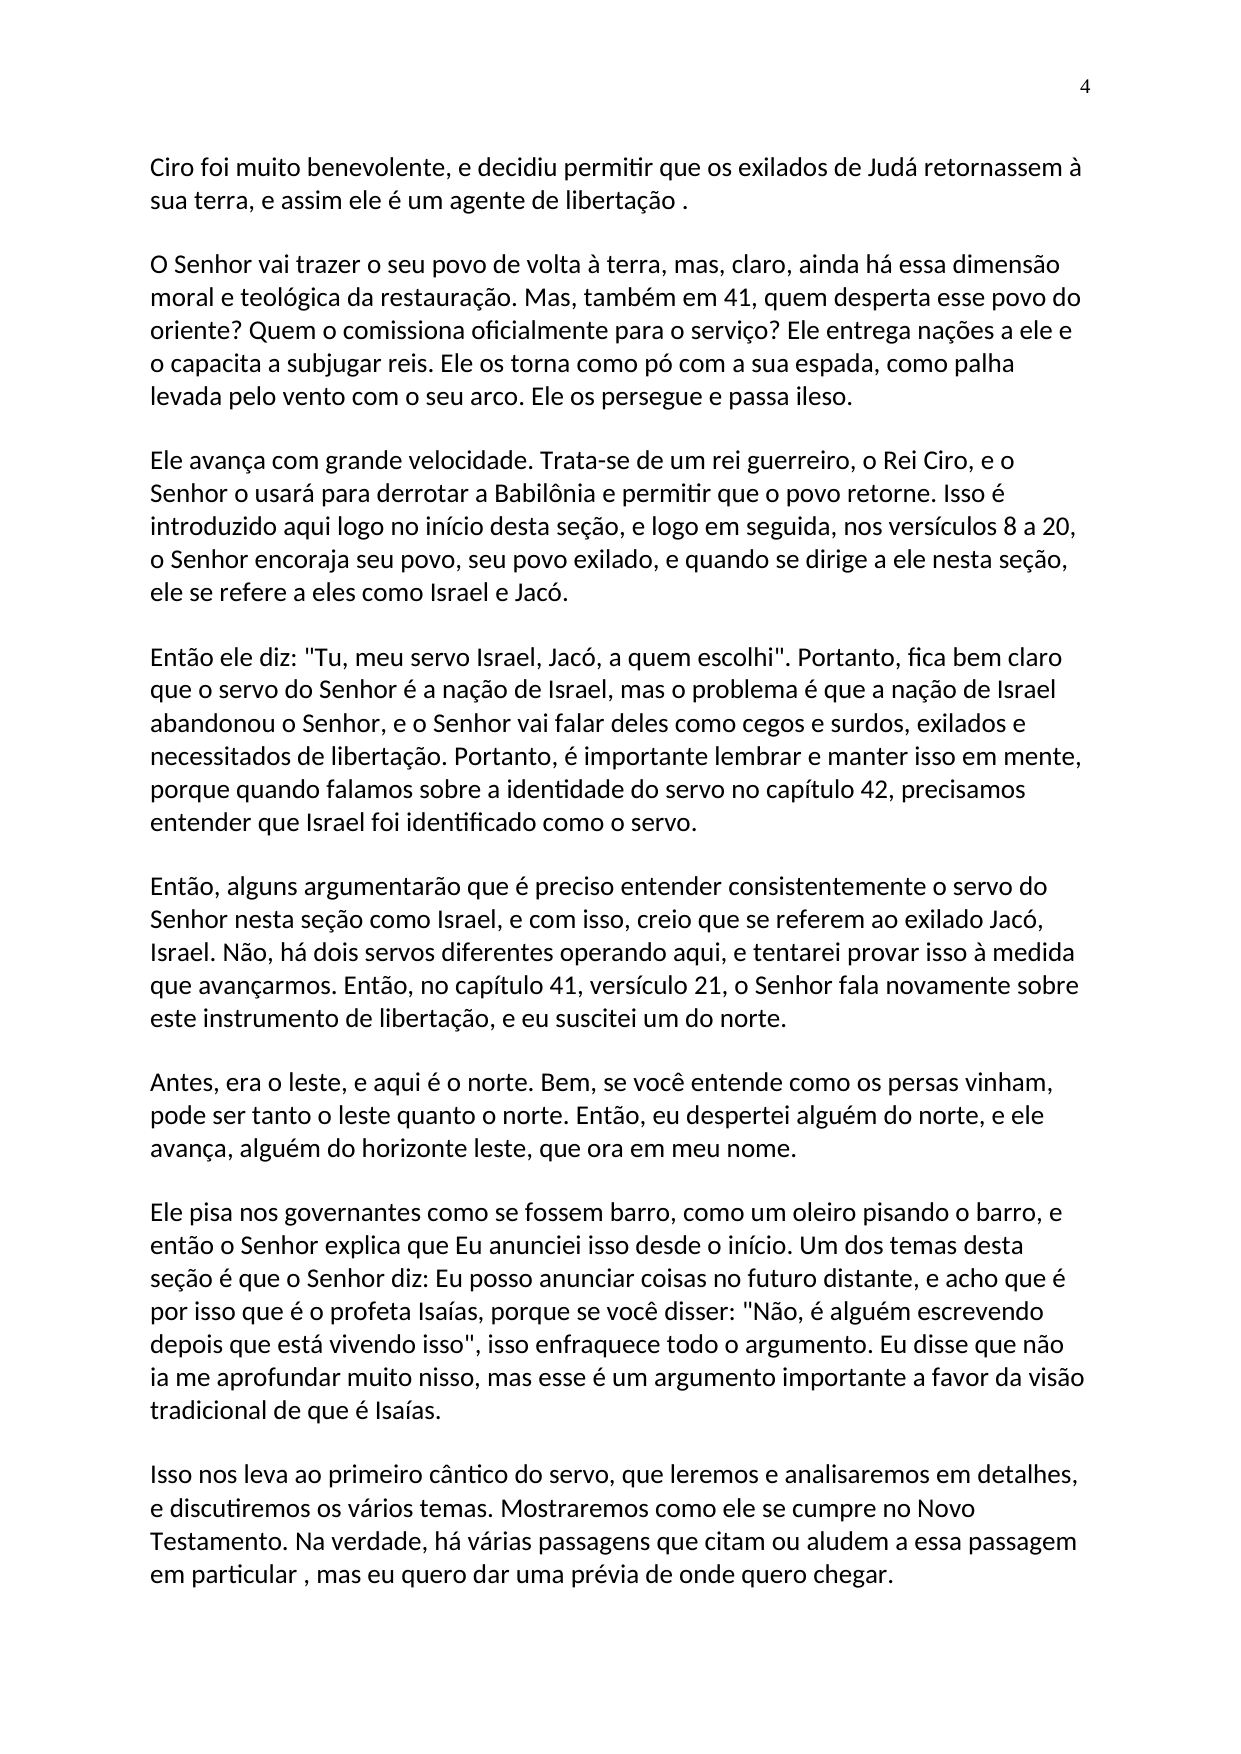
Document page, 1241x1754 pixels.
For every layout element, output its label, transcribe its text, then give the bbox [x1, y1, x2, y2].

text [150, 150, 1090, 216]
text Ele pisa nos governantes como se fossem barro, como um oleiro pisando o barro, e então o Senhor explica que Eu anunciei isso desde o início. Um dos temas desta seção é que o Senhor diz: Eu posso anunciar coisas no futuro distante, e acho que é por isso que é o profeta Isaías, porque se você disser: "Não, é alguém escrevendo depois que está vivendo isso", isso enfraquece todo o argumento. Eu disse que não ia me aprofundar muito nisso, mas esse é um argumento importante a favor da visão tradicional de que é Isaías. [150, 1195, 1090, 1427]
text O Senhor vai trazer o seu povo de volta à terra, mas, claro, ainda há essa dimensão moral e teológica da restauração. Mas, também em 41, quem desperta esse povo do oriente? Quem o comissiona oficialmente para o serviço? Ele entrega nações a ele e o capacita a subjugar reis. Ele os torna como pó com a sua espada, como palha levada pelo vento com o seu arco. Ele os persegue e passa ileso. [150, 247, 1090, 412]
text Então, alguns argumentarão que é preciso entender consistentemente o servo do Senhor nesta seção como Israel, e com isso, creio que se referem ao exilado Jacó, Israel. Não, há dois servos diferentes operando aqui, e tentarei provar isso à medida que avançarmos. Então, no capítulo 41, versículo 21, o Senhor fala novamente sobre este instrumento de libertação, e eu suscitei um do norte. [150, 869, 1090, 1034]
text Ele avança com grande velocidade. Trata-se de um rei guerreiro, o Rei Ciro, e o Senhor o usará para derrotar a Babilônia e permitir que o povo retorne. Isso é introduzido aqui logo no início desta seção, e logo em seguida, nos versículos 8 a 20, o Senhor encoraja seu povo, seu povo exilado, e quando se dirige a ele nesta seção, ele se refere a eles como Israel e Jacó. [150, 443, 1090, 608]
text Isso nos leva ao primeiro cântico do servo, que leremos e analisaremos em detalhes, e discutiremos os vários temas. Mostraremos como ele se cumpre no Novo Testamento. Na verdade, há várias passagens que citam ou aludem a essa passagem em particular , mas eu quero dar uma prévia de onde quero chegar. [150, 1458, 1090, 1590]
text Então ele diz: "Tu, meu servo Israel, Jacó, a quem escolhi". Portanto, fica bem claro que o servo do Senhor é a nação de Israel, mas o problema é que a nação de Israel abandonou o Senhor, e o Senhor vai falar deles como cegos e surdos, exilados e necessitados de libertação. Portanto, é importante lembrar e manter isso em mente, porque quando falamos sobre a identidade do servo no capítulo 42, precisamos entender que Israel foi identificado como o servo. [150, 640, 1090, 838]
text Antes, era o leste, e aqui é o norte. Bem, se você entende como os persas vinham, pode ser tanto o leste quanto o norte. Então, eu despertei alguém do norte, e ele avança, alguém do horizonte leste, que ora em meu nome. [150, 1065, 1090, 1164]
